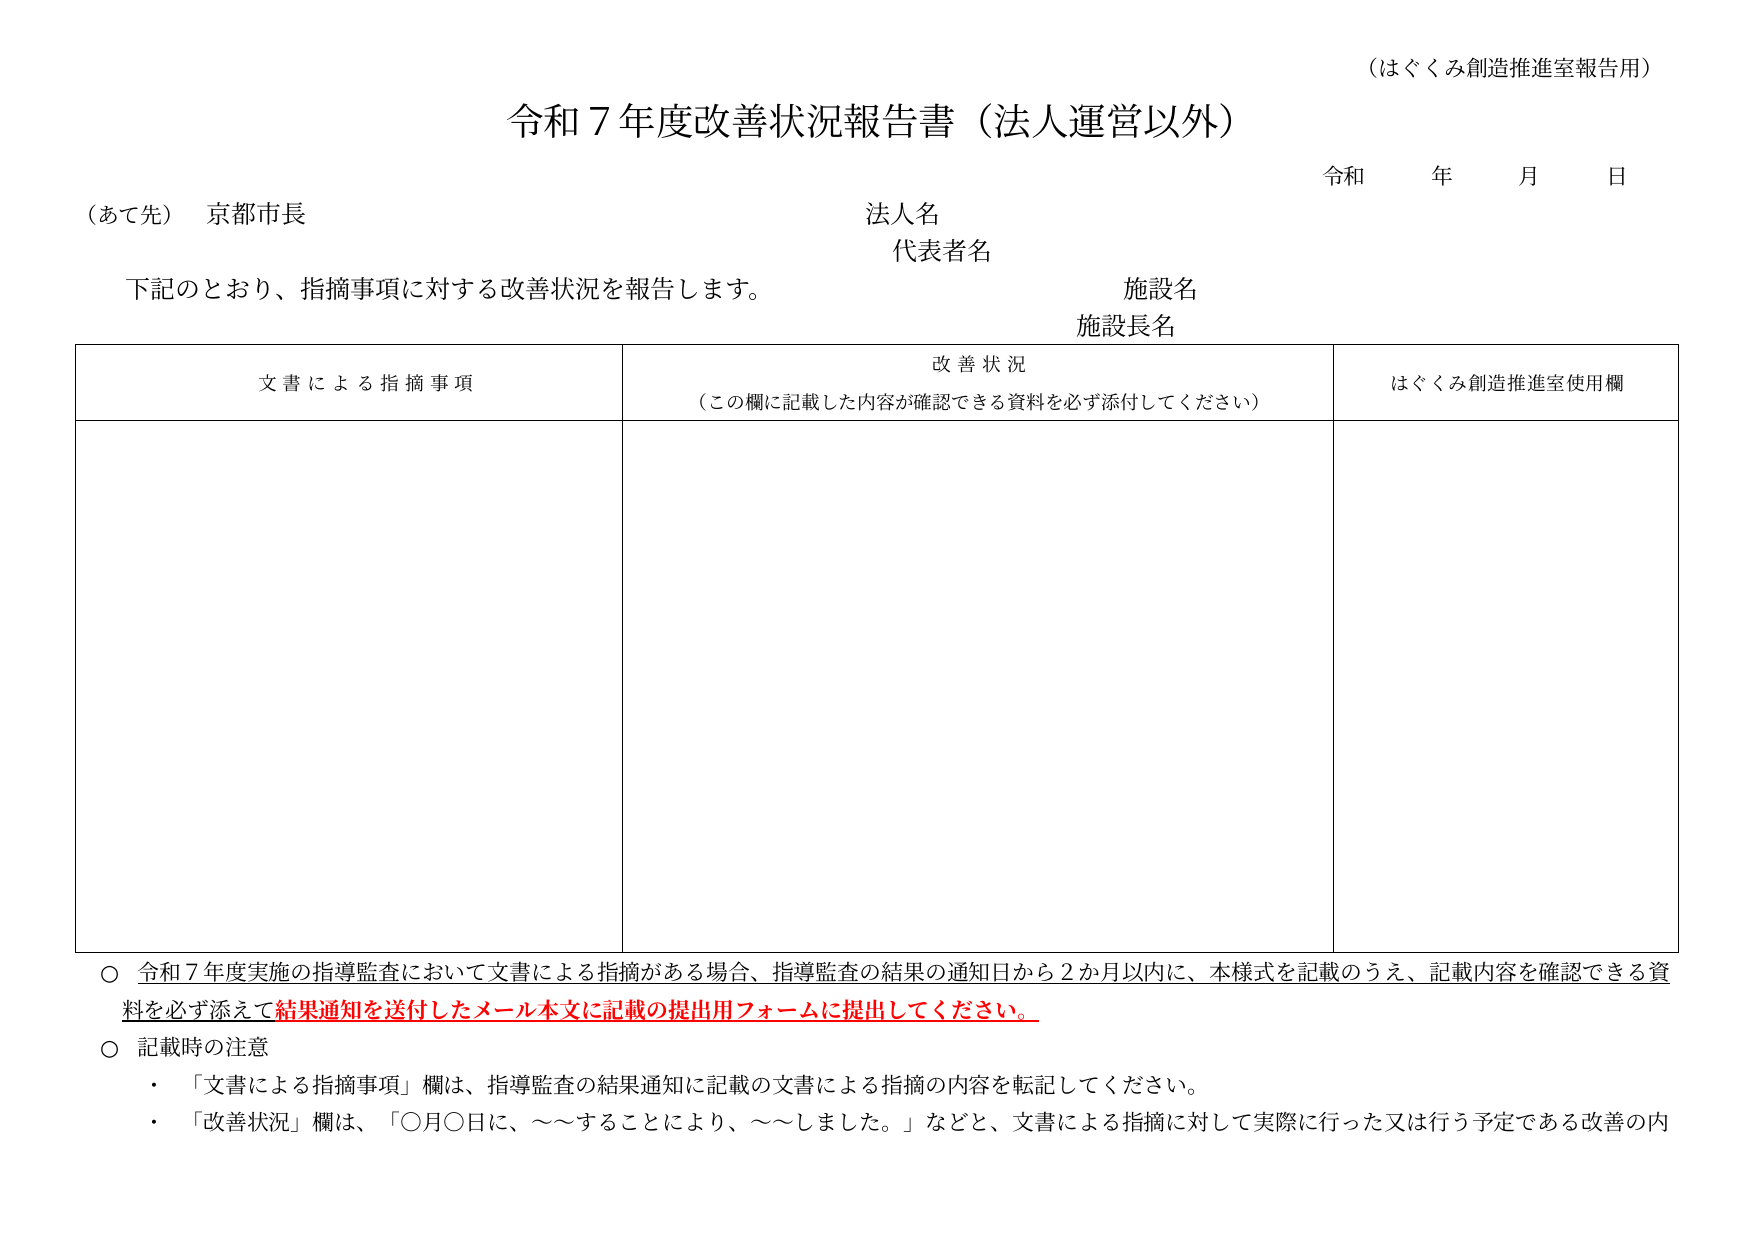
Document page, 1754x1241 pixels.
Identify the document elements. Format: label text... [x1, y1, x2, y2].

table_header はぐくみ創造推進室使用欄 [1334, 345, 1678, 420]
list 令和７年度実施の指導監査において文書による指摘がある場合、指導監査の結果の通知日から２か月以内に、本様式を記載のうえ、記載内容を確認できる資 [100, 953, 1687, 990]
table_cell [76, 421, 622, 952]
table_header 改善状況 （この欄に記載した内容が確認できる資料を必ず添付してください） [623, 345, 1333, 420]
table_header 文書による指摘事項 [76, 345, 622, 420]
text 料を必ず添えて結果通知を送付したメール本文に記載の提出用フォームに提出してください。 [100, 990, 1687, 1028]
table_cell [623, 421, 1333, 952]
text 施設長名 [75, 306, 1682, 344]
list 「文書による指摘事項」欄は、指導監査の結果通知に記載の文書による指摘の内容を転記してください。 [144, 1065, 1687, 1103]
text （あて先） 京都市長 法人名 [75, 194, 1682, 231]
text 令和 年 月 日 [75, 156, 1687, 194]
text 令和７年度改善状況報告書（法人運営以外） [75, 81, 1687, 156]
list 記載時の注意 [100, 1028, 1687, 1065]
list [144, 1103, 1687, 1140]
text 代表者名 [75, 231, 1682, 269]
text 下記のとおり、指摘事項に対する改善状況を報告します。 施設名 [75, 269, 1682, 306]
table_cell [1334, 421, 1678, 952]
